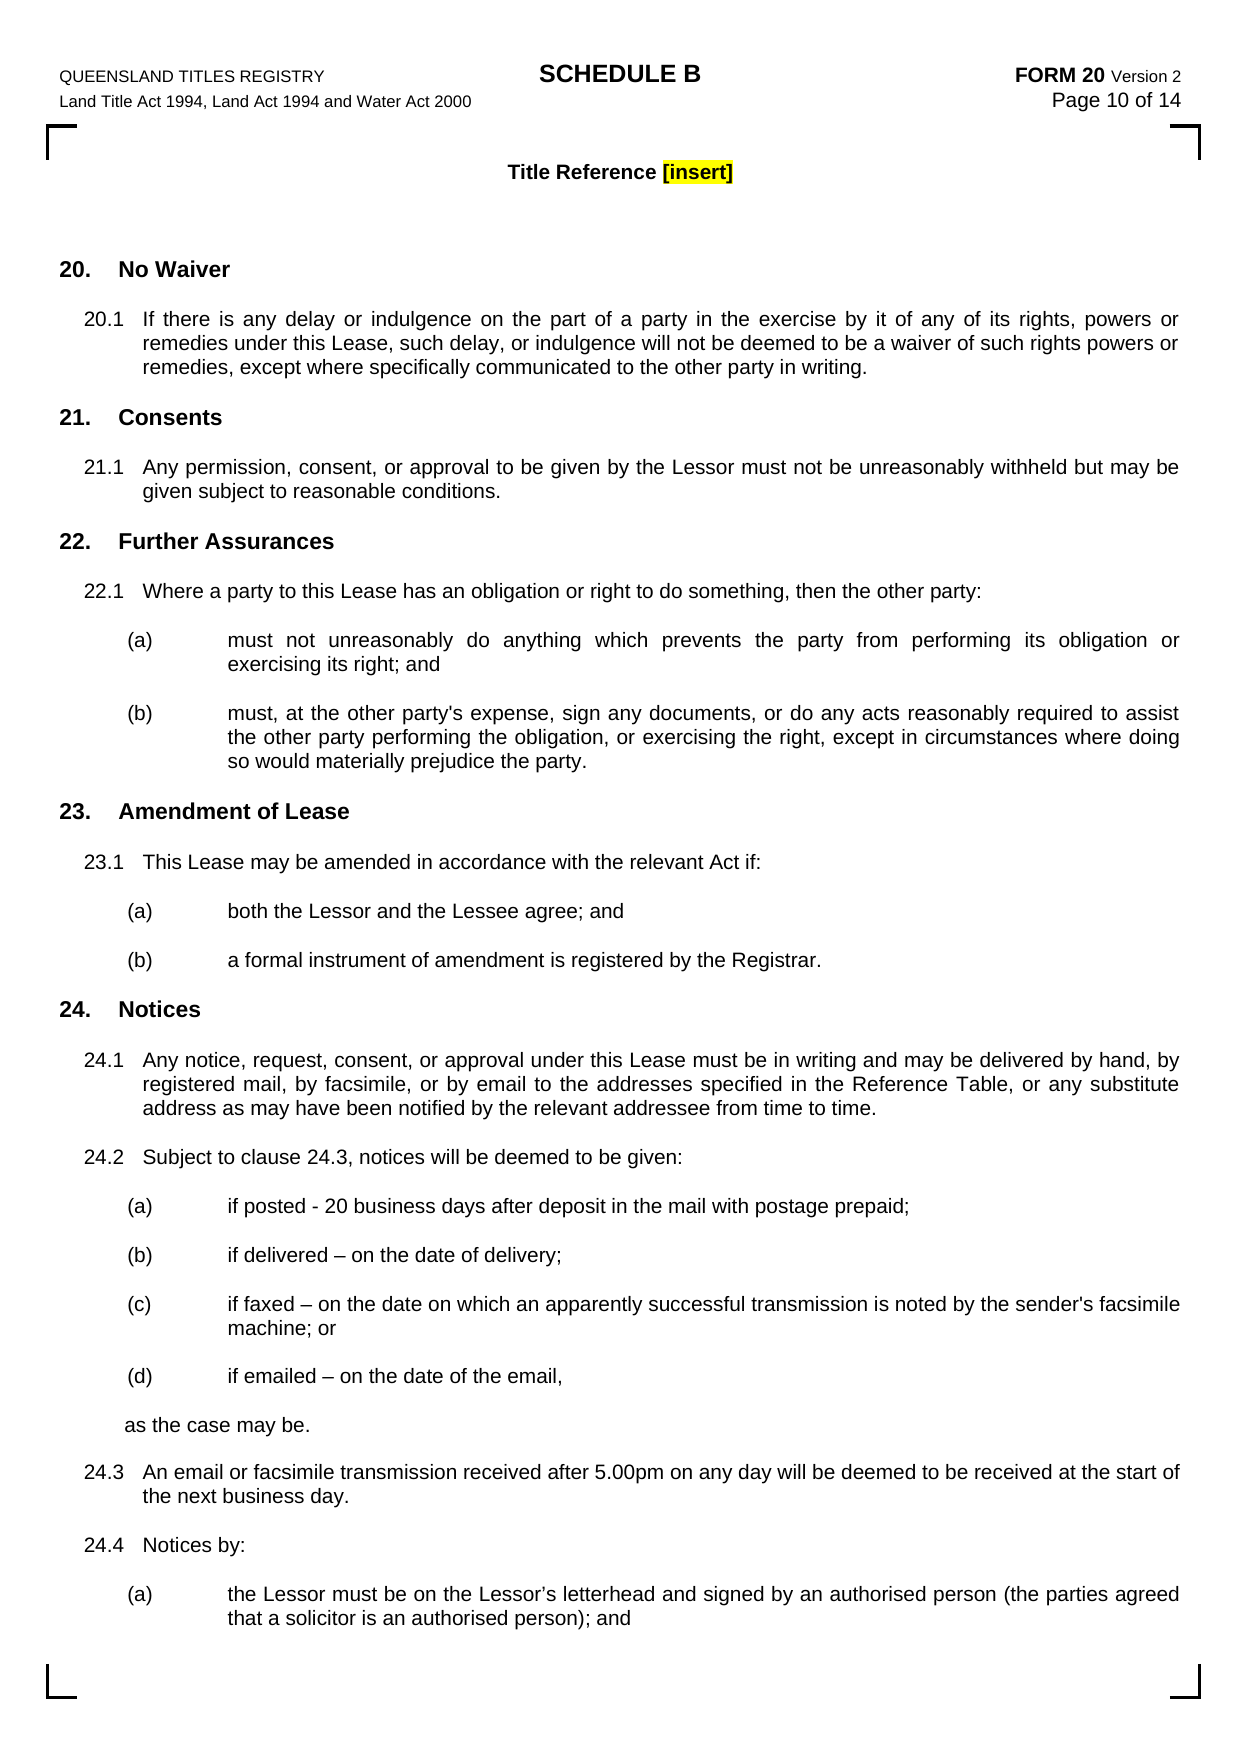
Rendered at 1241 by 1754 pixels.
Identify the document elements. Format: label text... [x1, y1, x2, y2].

text Notices by: [83, 1533, 1181, 1557]
text If there is any delay or indulgence on the part of a party in the exercise by it of any of its rights, powers or remedies under this Lease, such delay, or indulgence will not be deemed to be a waiver of such rights powers or remedies, except where specifically communicated to the other party in writing. [83, 307, 1181, 379]
text Any notice, request, consent, or approval under this Lease must be in writing and may be delivered by hand, by registered mail, by facsimile, or by email to the addresses specified in the Reference Table, or any substitute address as may have been notified by the relevant addressee from time to time. [83, 1048, 1181, 1119]
subtitle both the Lessor and the Lessee agree; and [127, 898, 1181, 922]
subtitle must, at the other party's expense, sign any documents, or do any acts reasonably required to assist the other party performing the obligation, or exercising the right, except in circumstances where doing so would materially prejudice the party. [127, 701, 1181, 773]
subtitle if faxed – on the date on which an apparently successful transmission is noted by the sender's facsimile machine; or [127, 1291, 1181, 1339]
subtitle Notices [59, 996, 1181, 1023]
subtitle if posted - 20 business days after deposit in the mail with postage prepaid; [127, 1193, 1181, 1217]
text Any permission, consent, or approval to be given by the Lessor must not be unreasonably withheld but may be given subject to reasonable conditions. [83, 455, 1181, 503]
subtitle must not unreasonably do anything which prevents the party from performing its obligation or exercising its right; and [127, 628, 1181, 676]
text Subject to clause 24.3, notices will be deemed to be given: [83, 1144, 1181, 1168]
subtitle if delivered – on the date of delivery; [127, 1242, 1181, 1266]
text This Lease may be amended in accordance with the relevant Act if: [83, 849, 1181, 873]
subtitle Amendment of Lease [59, 798, 1181, 824]
subtitle a formal instrument of amendment is registered by the Registrar. [127, 947, 1181, 971]
text An email or facsimile transmission received after 5.00pm on any day will be deemed to be received at the start of the next business day. [83, 1460, 1181, 1508]
text Where a party to this Lease has an obligation or right to do something, then the other party: [83, 579, 1181, 603]
subtitle if emailed – on the date of the email, [127, 1364, 1181, 1388]
subtitle Consents [59, 404, 1181, 430]
subtitle Further Assurances [59, 528, 1181, 554]
text as the case may be. [124, 1413, 1181, 1437]
subtitle the Lessor must be on the Lessor’s letterhead and signed by an authorised person (the parties agreed that a solicitor is an authorised person); and [127, 1582, 1181, 1630]
subtitle No Waiver [59, 256, 1181, 282]
